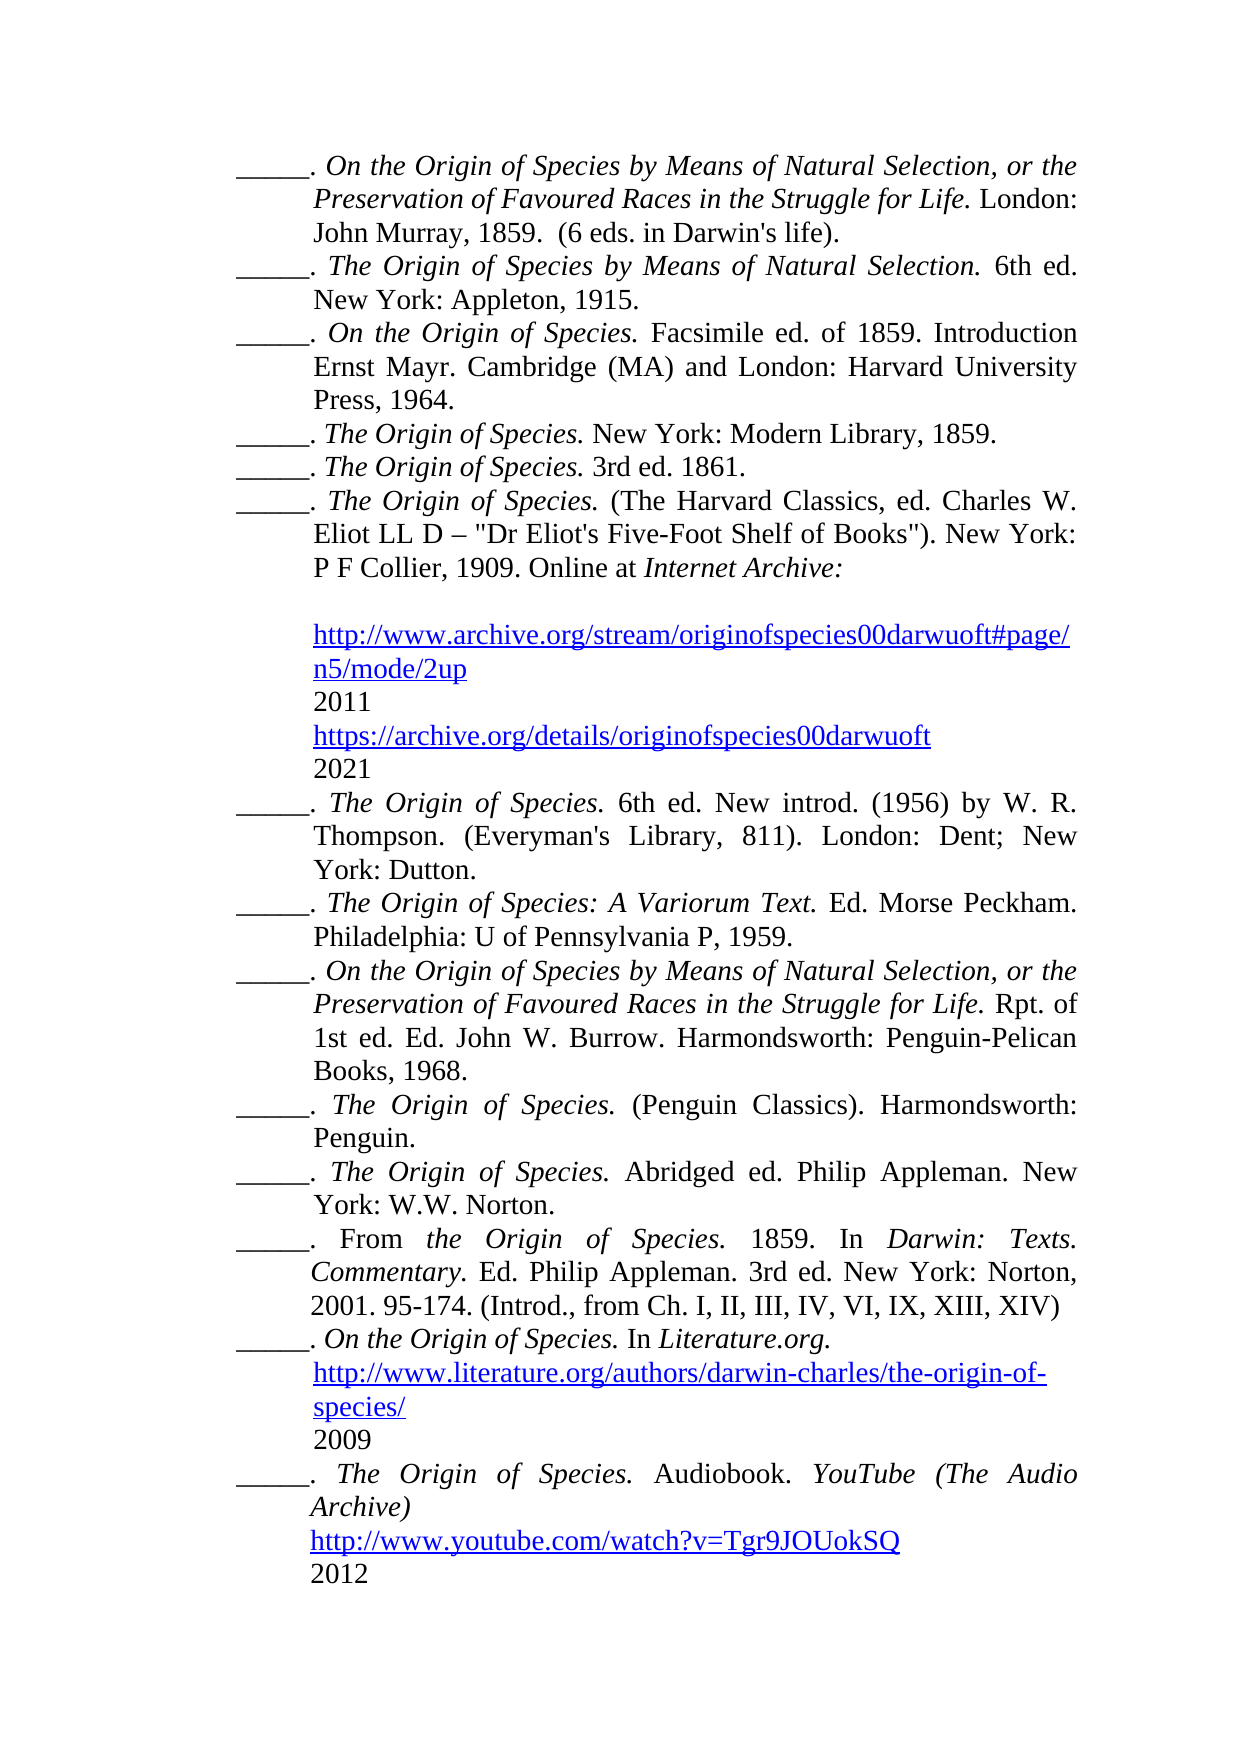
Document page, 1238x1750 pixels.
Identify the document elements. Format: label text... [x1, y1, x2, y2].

text 2021 [236, 751, 1078, 785]
text 2011 [236, 684, 1078, 718]
text _____. The Origin of Species. 3rd ed. 1861. [236, 449, 1078, 483]
text _____. The Origin of Species. Abridged ed. Philip Appleman. New York: W.W. Norton. [236, 1154, 1078, 1221]
text _____. From the Origin of Species. 1859. In Darwin: Texts. Commentary. Ed. Philip Appleman. 3rd ed. New York: Norton, 2001. 95-174. (Introd., from Ch. I, II, III, IV, VI, IX, XIII, XIV) [236, 1221, 1078, 1322]
text _____. The Origin of Species: A Variorum Text. Ed. Morse Peckham. Philadelphia: U of Pennsylvania P, 1959. [236, 886, 1078, 953]
text _____. The Origin of Species. (Penguin Classics). Harmondsworth: Penguin. [236, 1087, 1078, 1154]
text _____. The Origin of Species by Means of Natural Selection. 6th ed. New York: Appleton, 1915. [236, 248, 1078, 315]
text http://www.archive.org/stream/originofspecies00darwuoft#page/n5/mode/2up [236, 584, 1078, 684]
text _____. The Origin of Species. 6th ed. New introd. (1956) by W. R. Thompson. (Everyman's Library, 811). London: Dent; New York: Dutton. [236, 785, 1078, 886]
text 2012 [236, 1556, 1078, 1590]
text _____. On the Origin of Species. In Literature.org. [236, 1322, 1078, 1355]
text http://www.literature.org/authors/darwin-charles/the-origin-of-species/ [236, 1355, 1078, 1422]
text _____. On the Origin of Species by Means of Natural Selection, or the Preservation of Favoured Races in the Struggle for Life. London: John Murray, 1859. (6 eds. in Darwin's life). [236, 148, 1078, 248]
text _____. The Origin of Species. New York: Modern Library, 1859. [236, 416, 1078, 449]
text 2009 [236, 1422, 1078, 1456]
text _____. The Origin of Species. (The Harvard Classics, ed. Charles W. Eliot LL D – "Dr Eliot's Five-Foot Shelf of Books"). New York: P F Collier, 1909. Online at Internet Archive: [236, 483, 1078, 584]
text https://archive.org/details/originofspecies00darwuoft [236, 718, 1078, 751]
text _____. The Origin of Species. Audiobook. YouTube (The Audio Archive) [236, 1456, 1078, 1523]
text http://www.youtube.com/watch?v=Tgr9JOUokSQ [236, 1523, 1078, 1556]
text _____. On the Origin of Species by Means of Natural Selection, or the Preservation of Favoured Races in the Struggle for Life. Rpt. of 1st ed. Ed. John W. Burrow. Harmondsworth: Penguin-Pelican Books, 1968. [236, 953, 1078, 1087]
text _____. On the Origin of Species. Facsimile ed. of 1859. Introduction Ernst Mayr. Cambridge (MA) and London: Harvard University Press, 1964. [236, 315, 1078, 416]
